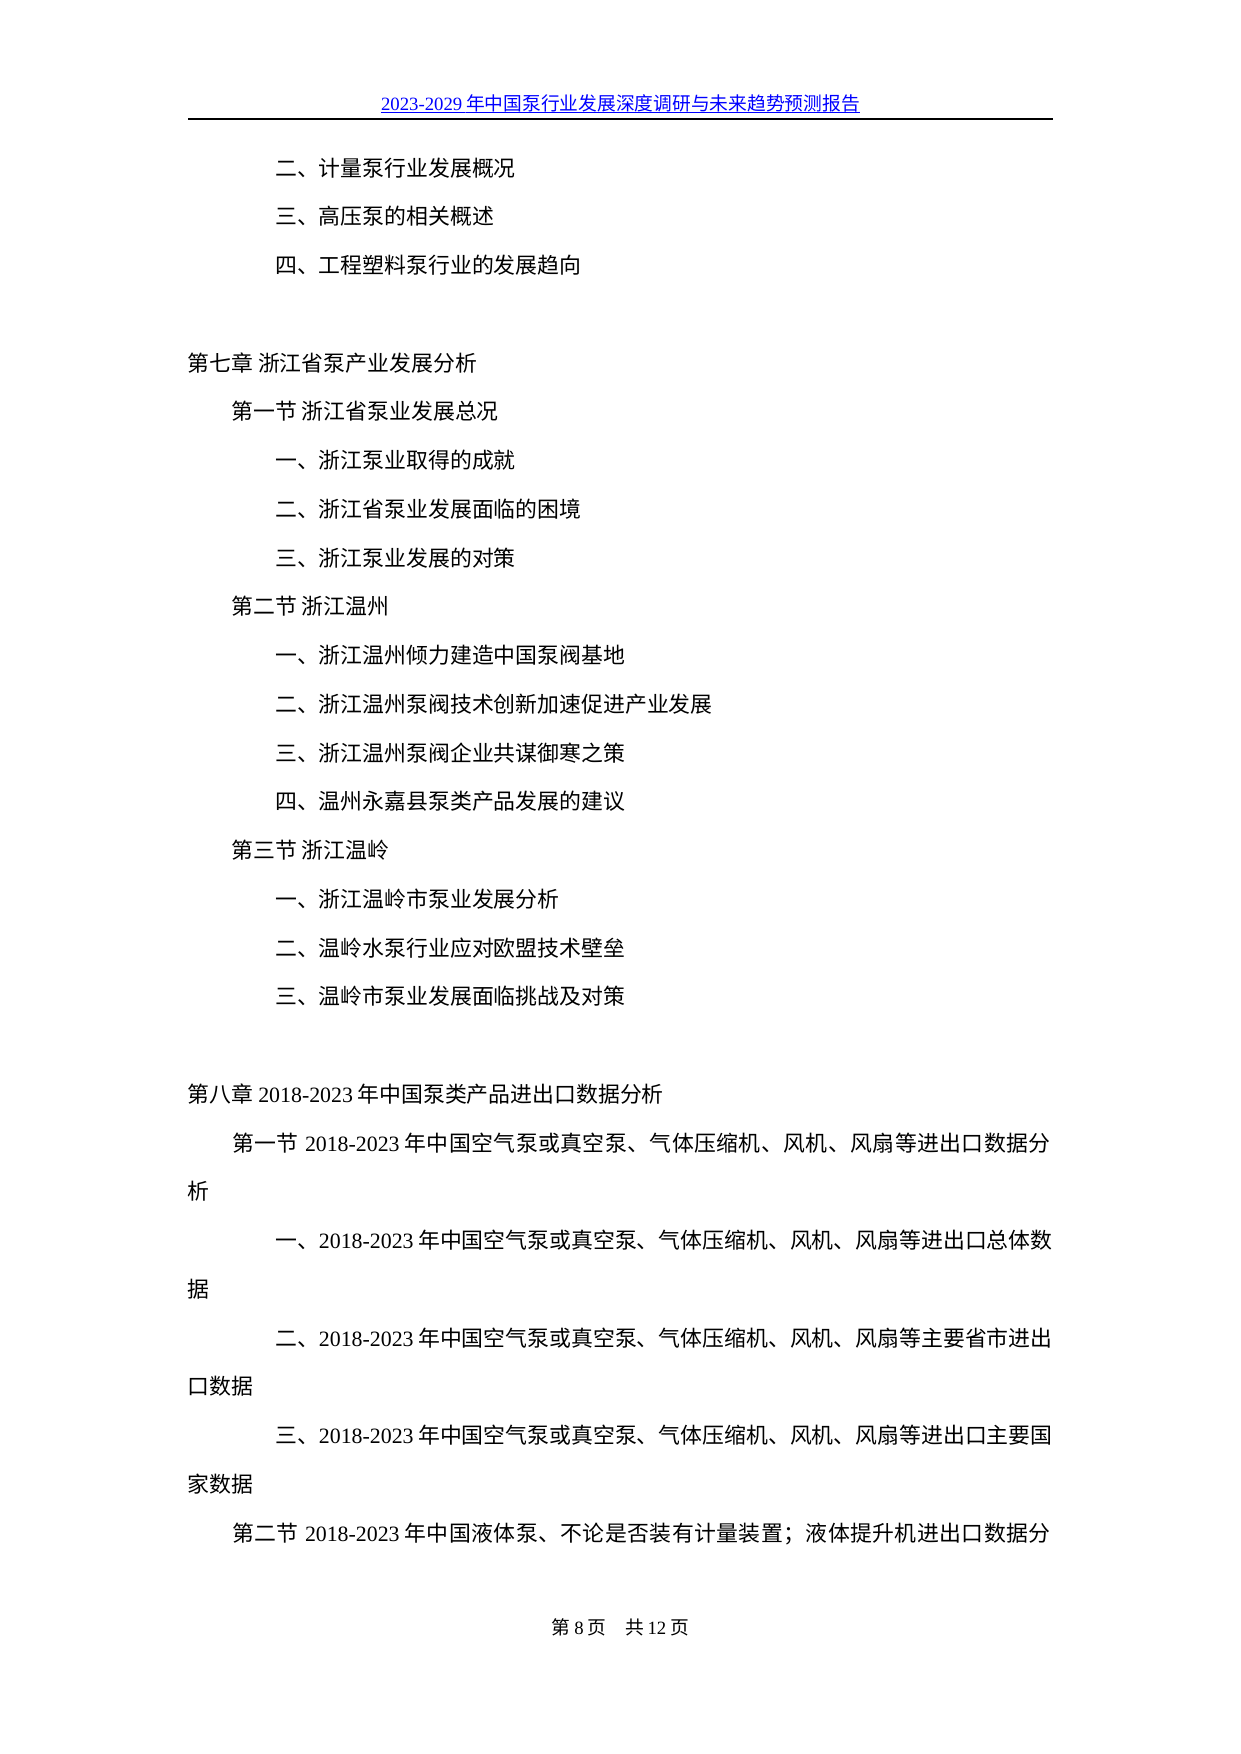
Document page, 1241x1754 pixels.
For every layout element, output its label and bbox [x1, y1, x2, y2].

text [187, 150, 1053, 1548]
